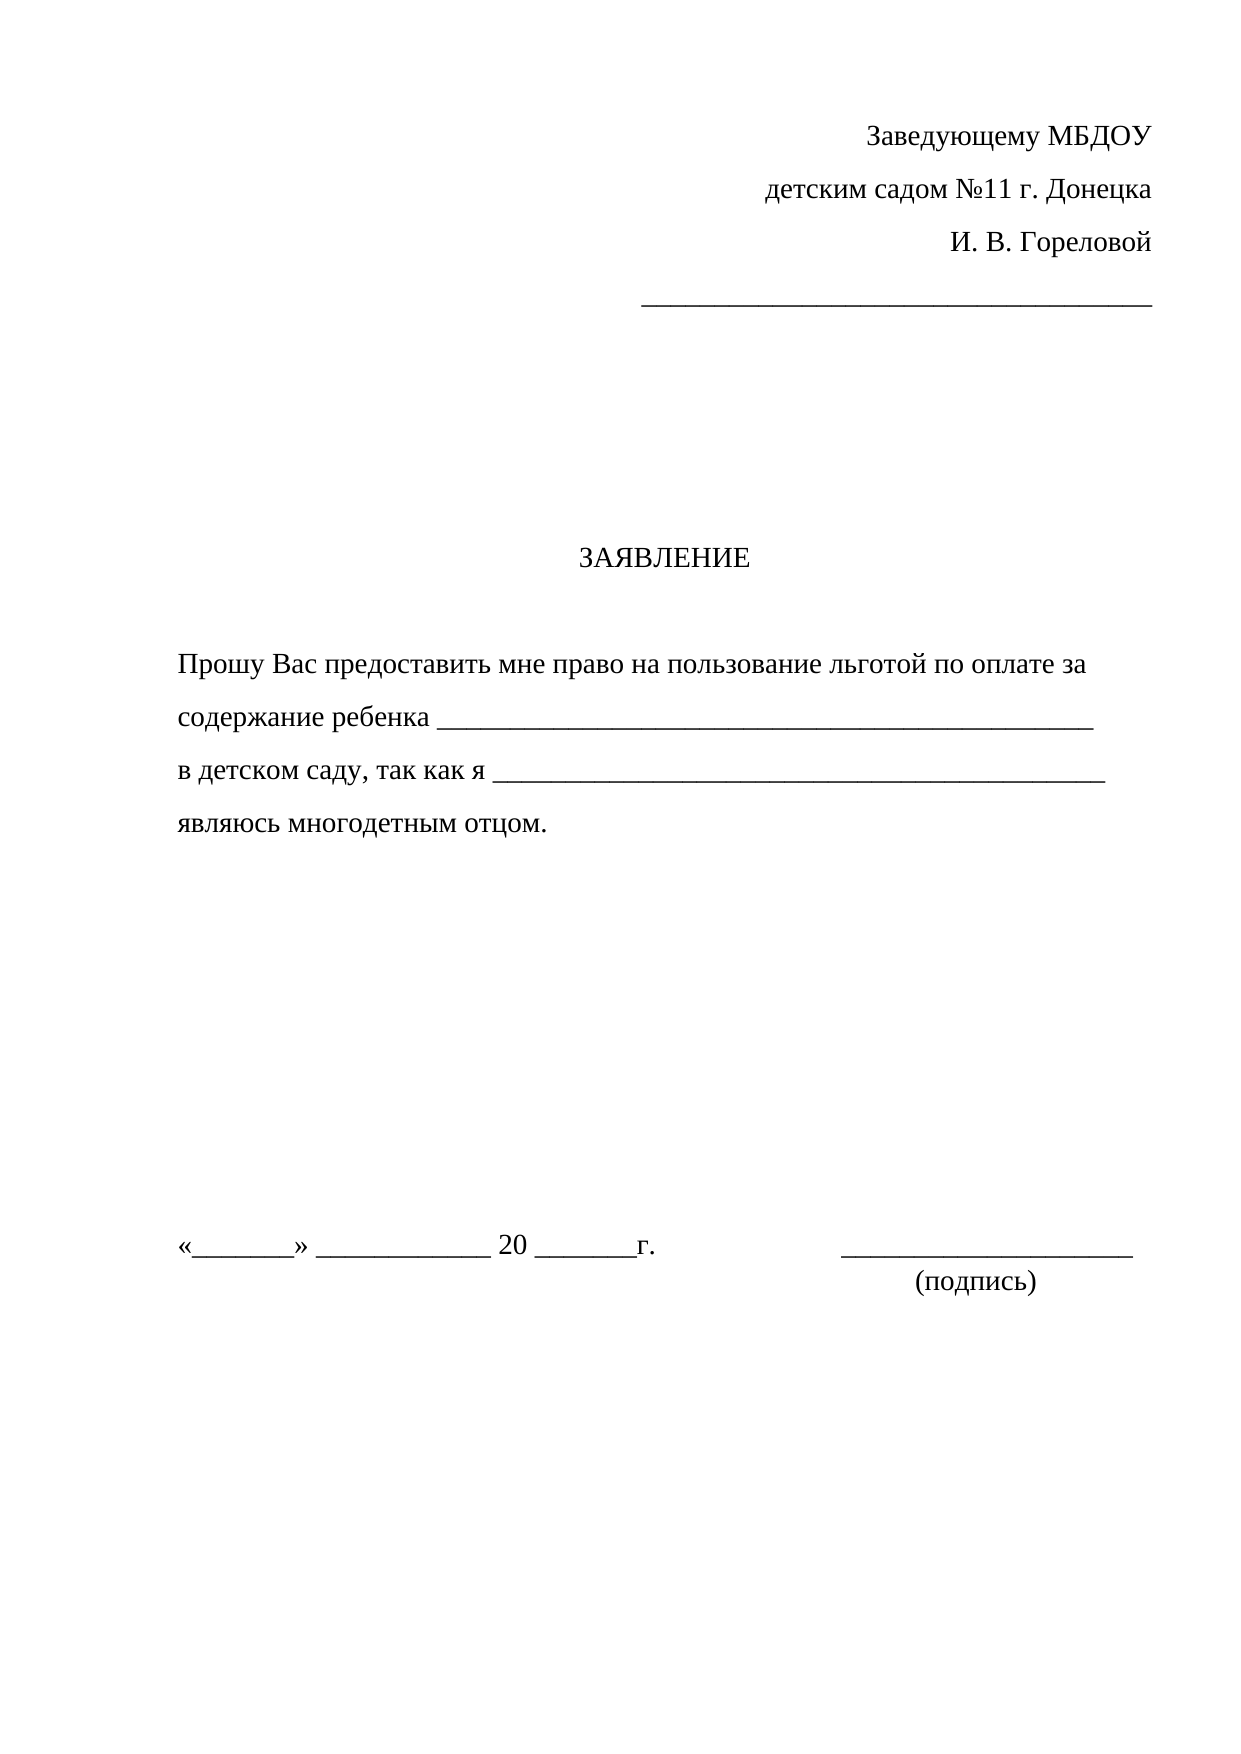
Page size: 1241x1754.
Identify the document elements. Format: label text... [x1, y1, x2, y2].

text ЗАЯВЛЕНИЕ [177, 541, 1152, 574]
text детским садом №11 г. Донецка [177, 171, 1152, 204]
text в детском саду, так как я __________________________________________ [177, 752, 1152, 785]
text Заведующему МБДОУ [177, 118, 1152, 152]
text являюсь многодетным отцом. [177, 805, 1152, 838]
text Прошу Вас предоставить мне право на пользование льготой по оплате за [177, 646, 1152, 680]
text И. В. Гореловой [177, 224, 1152, 257]
text «_______» ____________ 20 _______г. ____________________ (подпись) [177, 1227, 1152, 1297]
text содержание ребенка _____________________________________________ [177, 699, 1152, 733]
text ___________________________________ [177, 277, 1152, 310]
